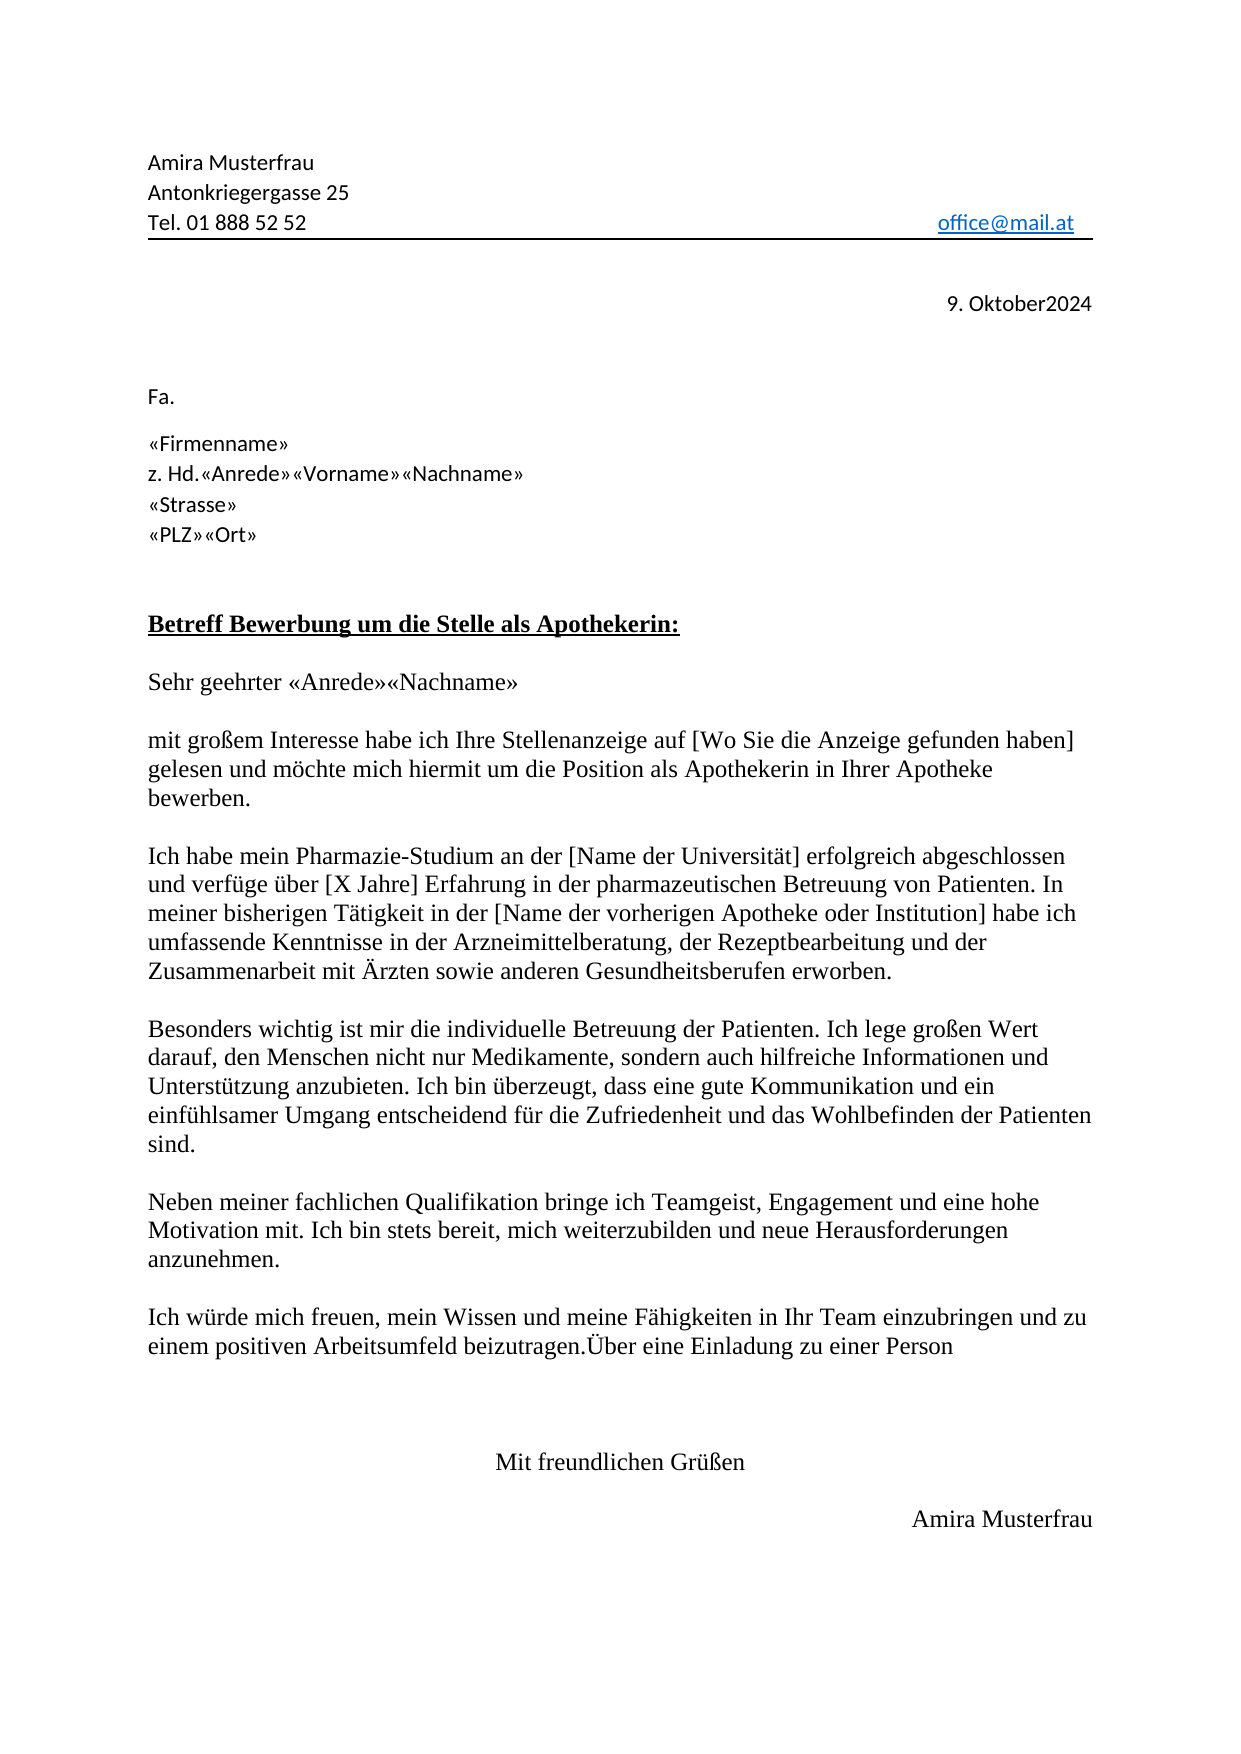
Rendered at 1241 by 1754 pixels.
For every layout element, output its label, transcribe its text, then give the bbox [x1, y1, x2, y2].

text z. Hd. [148, 459, 1093, 488]
text Ich habe mein Pharmazie-Studium an der [Name der Universität] erfolgreich abgeschlossen und verfüge über [X Jahre] Erfahrung in der pharmazeutischen Betreuung von Patienten. In meiner bisherigen Tätigkeit in der [Name der vorherigen Apotheke oder Institution] habe ich umfassende Kenntnisse in der Arzneimittelberatung, der Rezeptbearbeitung und der Zusammenarbeit mit Ärzten sowie anderen Gesundheitsberufen erworben. [148, 841, 1093, 984]
text Amira Musterfrau [148, 148, 1093, 176]
text 9. Oktober2024 [148, 289, 1093, 317]
text Tel. 01 888 52 52 office@mail.at [148, 208, 1093, 238]
text Sehr geehrter [148, 520, 1093, 548]
text Besonders wichtig ist mir die individuelle Betreuung der Patienten. Ich lege großen Wert darauf, den Menschen nicht nur Medikamente, sondern auch hilfreiche Informationen und Unterstützung anzubieten. Ich bin überzeugt, dass eine gute Kommunikation und ein einfühlsamer Umgang entscheidend für die Zufriedenheit und das Wohlbefinden der Patienten sind. [148, 1014, 1093, 1157]
text Ich würde mich freuen, mein Wissen und meine Fähigkeiten in Ihr Team einzubringen und zu einem positiven Arbeitsumfeld beizutragen.Über eine Einladung zu einer Person [148, 1302, 1093, 1359]
text Antonkriegergasse 25 [148, 178, 1093, 206]
text Amira Musterfrau [148, 1504, 1093, 1533]
text mit großem Interesse habe ich Ihre Stellenanzeige auf [Wo Sie die Anzeige gefunden haben] gelesen und möchte mich hiermit um die Position als Apothekerin in Ihrer Apotheke bewerben. [148, 725, 1093, 812]
text Neben meiner fachlichen Qualifikation bringe ich Teamgeist, Engagement und eine hohe Motivation mit. Ich bin stets bereit, mich weiterzubilden und neue Herausforderungen anzunehmen. [148, 1187, 1093, 1273]
text Fa. [148, 382, 1093, 411]
text Betreff Bewerbung um die Stelle als Apothekerin: [148, 609, 1093, 638]
text Sehr geehrter [148, 667, 1093, 696]
text Mit freundlichen Grüßen [148, 1447, 1093, 1475]
